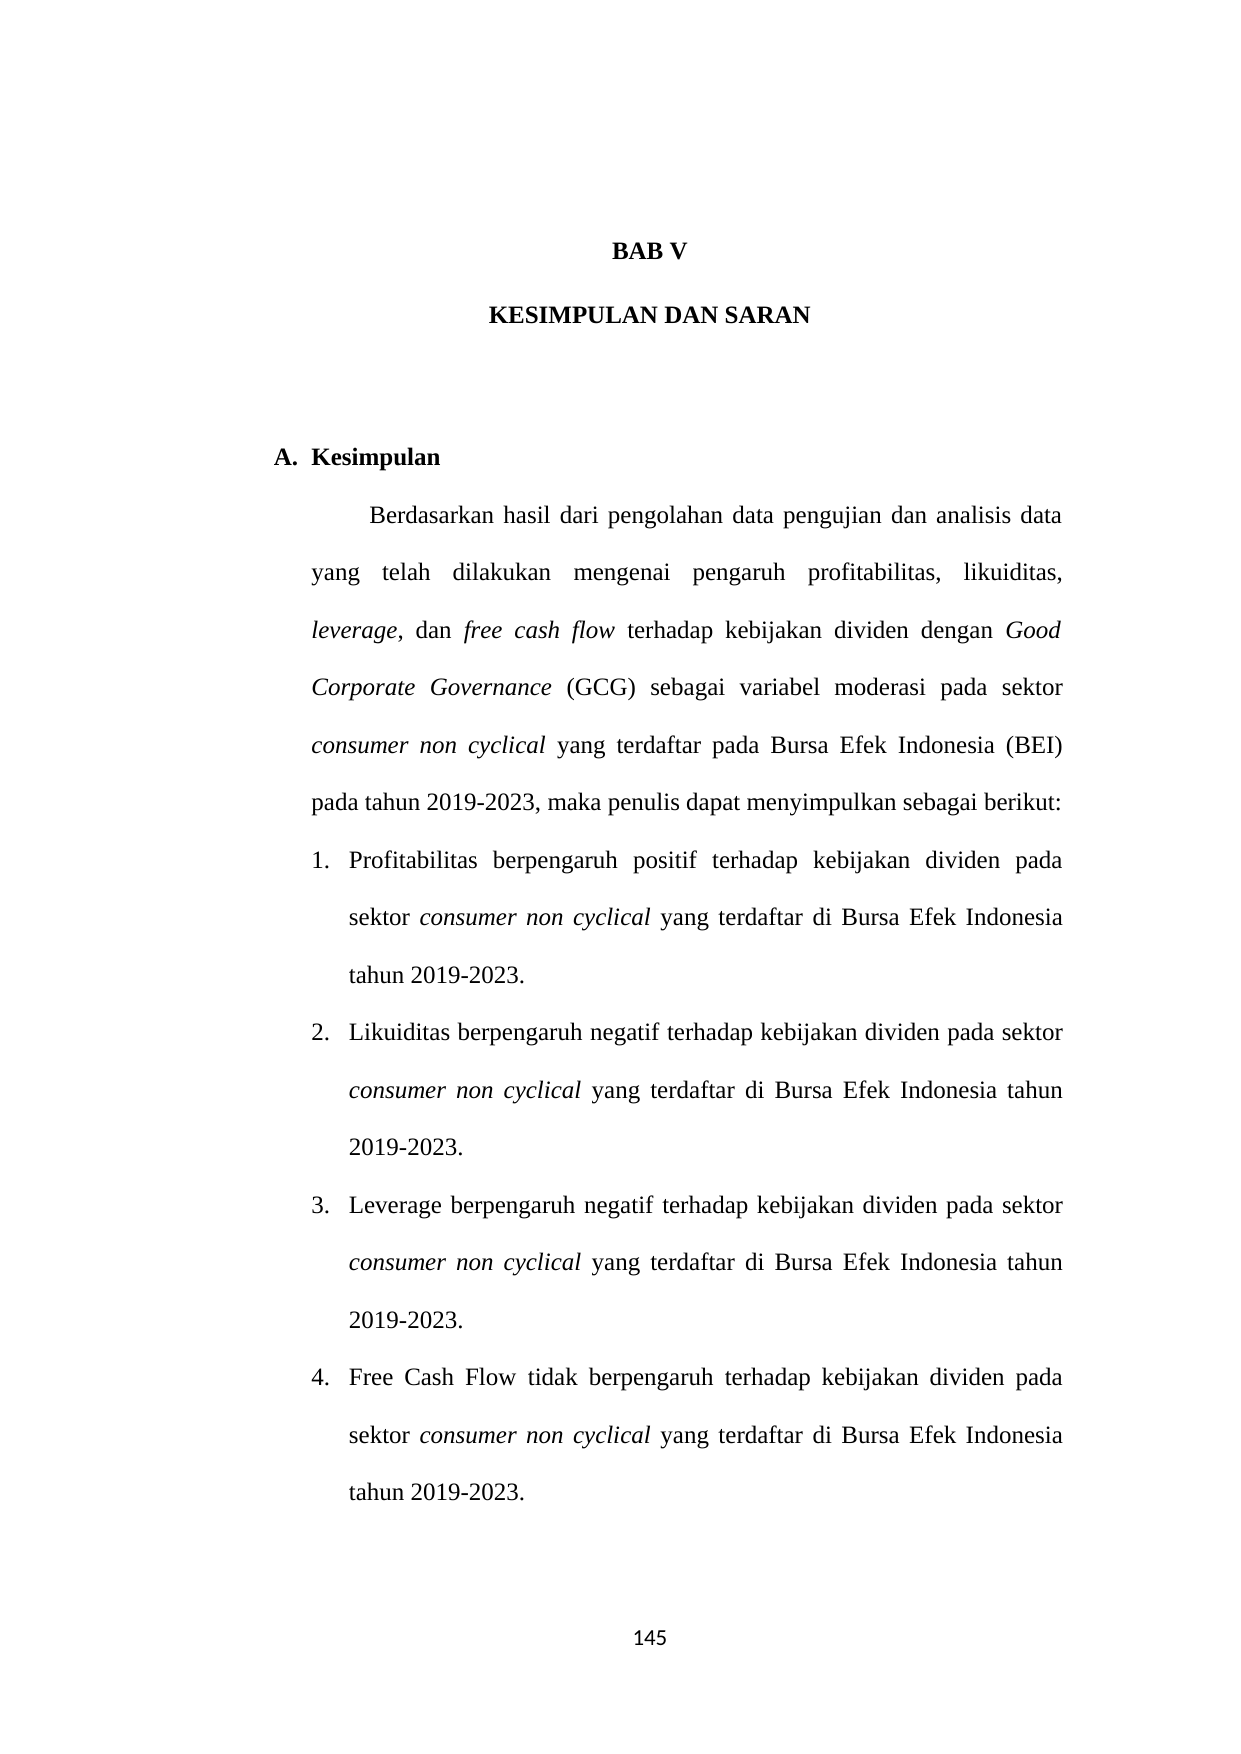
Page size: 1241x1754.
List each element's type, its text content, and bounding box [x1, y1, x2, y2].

text BAB V [236, 236, 1063, 265]
list Likuiditas berpengaruh negatif terhadap kebijakan dividen pada sektor consumer non cyclical yang terdaftar di Bursa Efek Indonesia tahun 2019-2023. [311, 1017, 1063, 1161]
list Kesimpulan [274, 442, 1063, 471]
list Berdasarkan hasil dari pengolahan data pengujian dan analisis data yang telah dilakukan mengenai pengaruh profitabilitas, likuiditas, leverage, dan free cash flow terhadap kebijakan dividen dengan Good Corporate Governance (GCG) sebagai variabel moderasi pada sektor consumer non cyclical yang terdaftar pada Bursa Efek Indonesia (BEI) pada tahun 2019-2023, maka penulis dapat menyimpulkan sebagai berikut: [311, 500, 1063, 816]
text KESIMPULAN DAN SARAN [236, 300, 1063, 329]
list Profitabilitas berpengaruh positif terhadap kebijakan dividen pada sektor consumer non cyclical yang terdaftar di Bursa Efek Indonesia tahun 2019-2023. [311, 845, 1063, 989]
list Leverage berpengaruh negatif terhadap kebijakan dividen pada sektor consumer non cyclical yang terdaftar di Bursa Efek Indonesia tahun 2019-2023. [311, 1190, 1063, 1334]
list Free Cash Flow tidak berpengaruh terhadap kebijakan dividen pada sektor consumer non cyclical yang terdaftar di Bursa Efek Indonesia tahun 2019-2023. [311, 1362, 1063, 1506]
